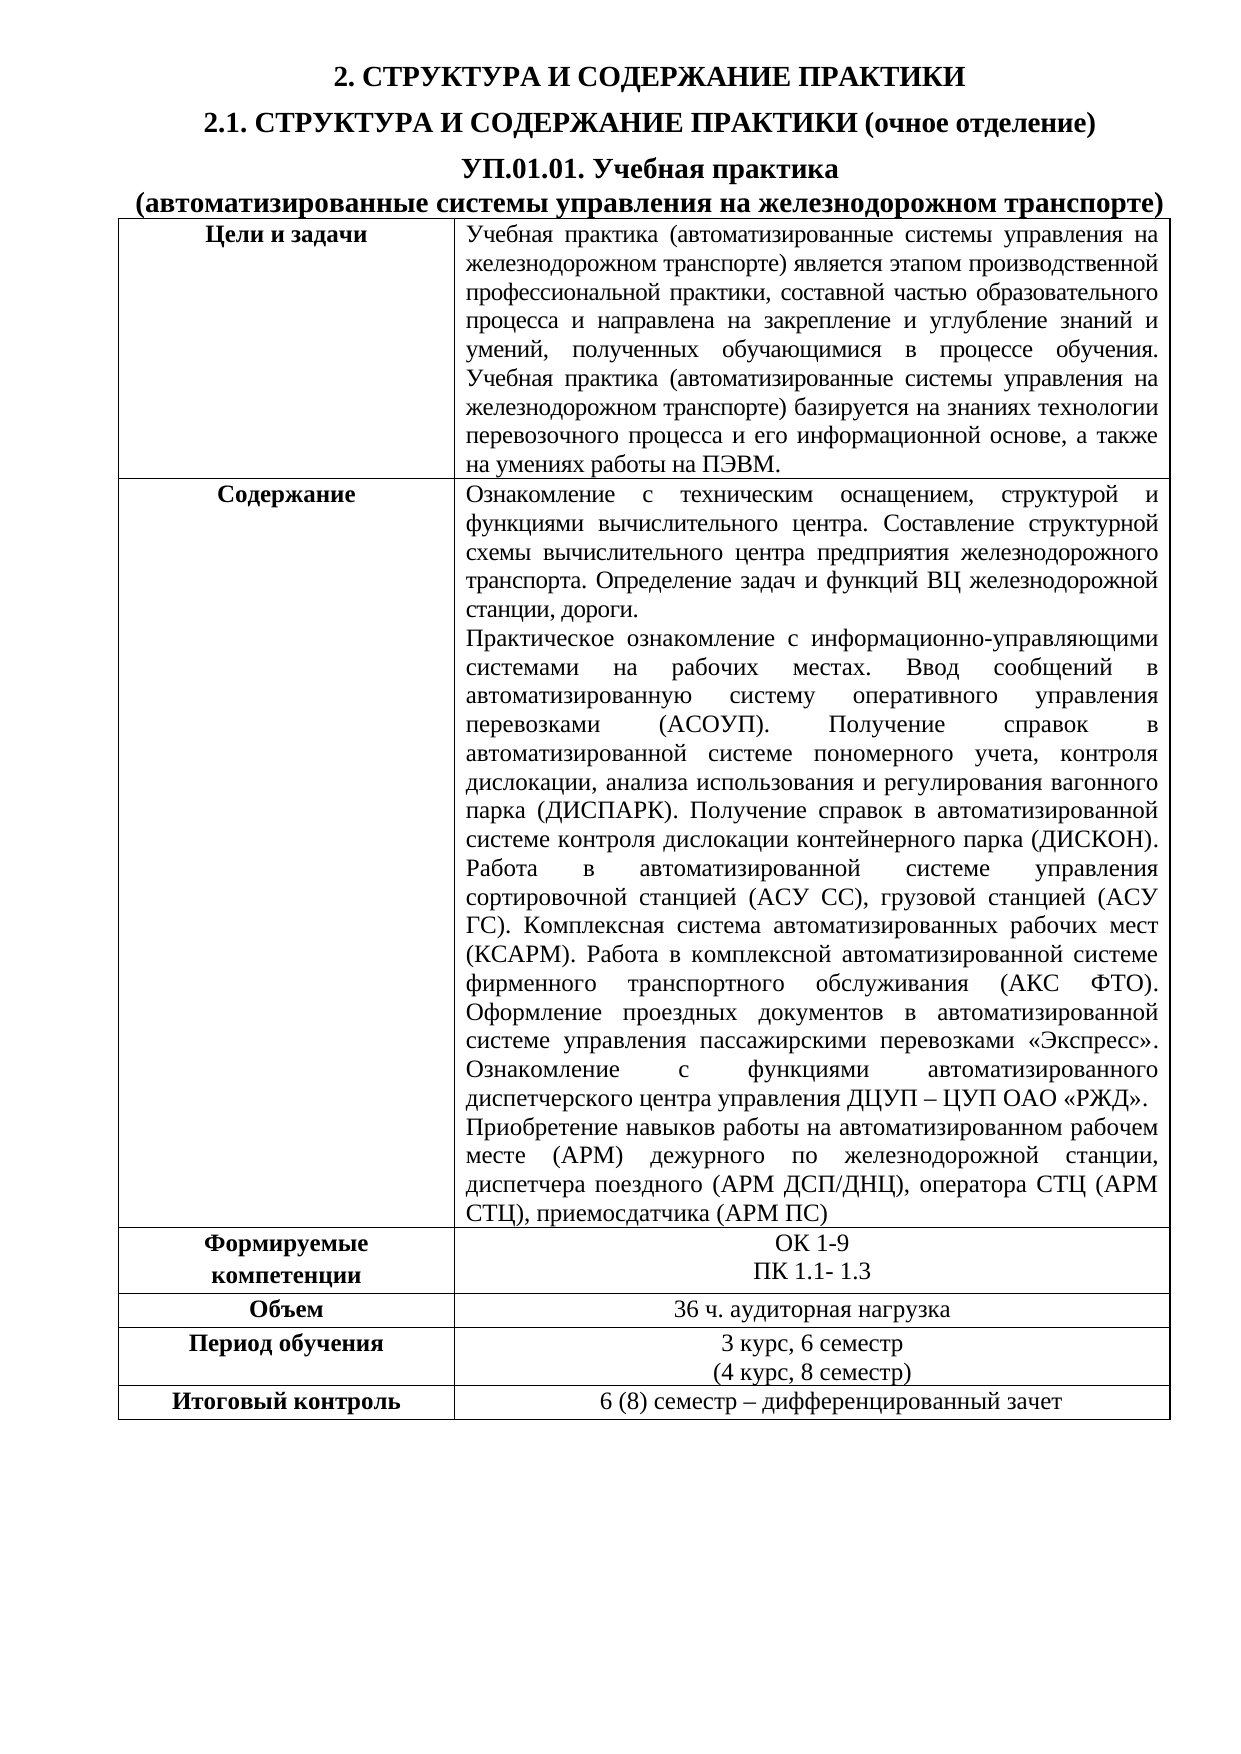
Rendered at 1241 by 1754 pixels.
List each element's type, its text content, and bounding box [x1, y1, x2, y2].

table_cell ОК 1-9 ПК 1.1- 1.3 [455, 1228, 1169, 1293]
text 2.1. СТРУКТУРА И СОДЕРЖАНИЕ ПРАКТИКИ (очное отделение) [118, 105, 1181, 139]
table_cell Период обучения [119, 1328, 454, 1385]
table_cell Итоговый контроль [119, 1386, 454, 1419]
table_cell 3 курс, 6 семестр (4 курс, 8 семестр) [455, 1328, 1169, 1385]
table_cell Формируемые компетенции [119, 1228, 454, 1293]
table_cell 6 (8) семестр – дифференцированный зачет [455, 1386, 1169, 1419]
text УП.01.01. Учебная практика [118, 151, 1181, 185]
table_header Цели и задачи [119, 219, 454, 478]
table_cell 36 ч. аудиторная нагрузка [455, 1294, 1169, 1327]
table_header Учебная практика (автоматизированные системы управления на железнодорожном транспорте) является этапом производственной профессиональной практики, составной частью образовательного процесса и направлена на закрепление и углубление знаний и умений, полученных обучающимися в процессе обучения. Учебная практика (автоматизированные системы управления на железнодорожном транспорте) базируется на знаниях технологии перевозочного процесса и его информационной основе, а также на умениях работы на ПЭВМ. [455, 219, 1169, 478]
table_cell Ознакомление с техническим оснащением, структурой и функциями вычислительного центра. Составление структурной схемы вычислительного центра предприятия железнодорожного транспорта. Определение задач и функций ВЦ железнодорожной станции, дороги. Практическое ознакомление с информационно-управляющими системами на рабочих местах. Ввод сообщений в автоматизированную систему оперативного управления перевозками (АСОУП). Получение справок в автоматизированной системе пономерного учета, контроля дислокации, анализа использования и регулирования вагонного парка (ДИСПАРК). Получение справок в автоматизированной системе контроля дислокации контейнерного парка (ДИСКОН). Работа в автоматизированной системе управления сортировочной станцией (АСУ СС), грузовой станцией (АСУ ГС). Комплексная система автоматизированных рабочих мест (КСАРМ). Работа в комплексной автоматизированной системе фирменного транспортного обслуживания (АКС ФТО). Оформление проездных документов в автоматизированной системе управления пассажирскими перевозками «Экспресс». Ознакомление с функциями автоматизированного диспетчерского центра управления ДЦУП – ЦУП ОАО «РЖД». Приобретение навыков работы на автоматизированном рабочем месте (АРМ) дежурного по железнодорожной станции, диспетчера поездного (АРМ ДСП/ДНЦ), оператора СТЦ (АРМ СТЦ), приемосдатчика (АРМ ПС) [455, 479, 1169, 1227]
text 2. СТРУКТУРА И СОДЕРЖАНИЕ ПРАКТИКИ [118, 59, 1181, 93]
table_cell Объем [119, 1294, 454, 1327]
table_cell Содержание [119, 479, 454, 1227]
text (автоматизированные системы управления на железнодорожном транспорте) [118, 185, 1181, 218]
